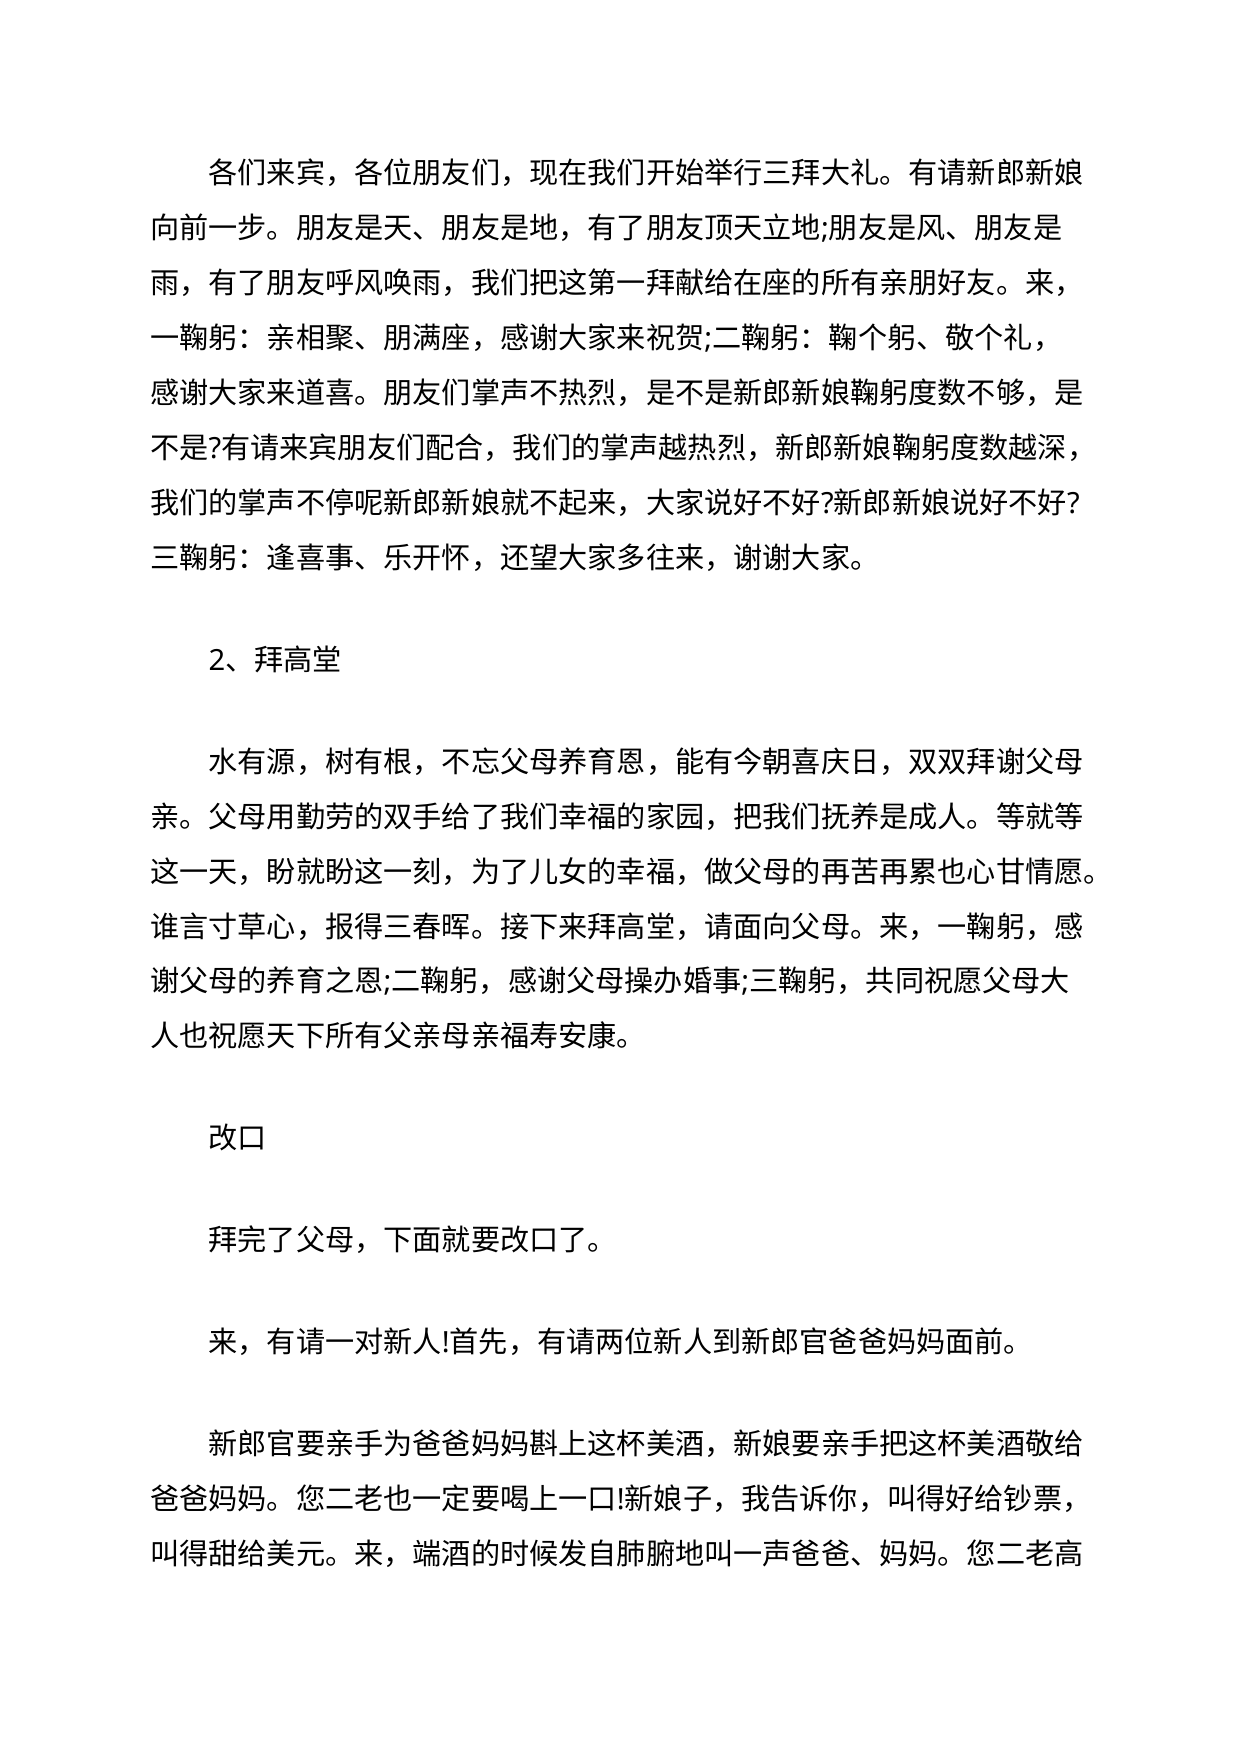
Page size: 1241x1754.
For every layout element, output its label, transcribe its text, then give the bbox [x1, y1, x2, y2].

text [150, 1420, 1090, 1572]
text 拜完了父母，下面就要改口了。 [150, 1217, 1090, 1259]
text 各们来宾，各位朋友们，现在我们开始举行三拜大礼。有请新郎新娘向前一步。朋友是天、朋友是地，有了朋友顶天立地;朋友是风、朋友是雨，有了朋友呼风唤雨，我们把这第一拜献给在座的所有亲朋好友。来，一鞠躬：亲相聚、朋满座，感谢大家来祝贺;二鞠躬：鞠个躬、敬个礼，感谢大家来道喜。朋友们掌声不热烈，是不是新郎新娘鞠躬度数不够，是不是?有请来宾朋友们配合，我们的掌声越热烈，新郎新娘鞠躬度数越深，我们的掌声不停呢新郎新娘就不起来，大家说好不好?新郎新娘说好不好?三鞠躬：逢喜事、乐开怀，还望大家多往来，谢谢大家。 [150, 150, 1090, 577]
text 改口 [150, 1115, 1090, 1157]
text 水有源，树有根，不忘父母养育恩，能有今朝喜庆日，双双拜谢父母亲。父母用勤劳的双手给了我们幸福的家园，把我们抚养是成人。等就等这一天，盼就盼这一刻，为了儿女的幸福，做父母的再苦再累也心甘情愿。谁言寸草心，报得三春晖。接下来拜高堂，请面向父母。来，一鞠躬，感谢父母的养育之恩;二鞠躬，感谢父母操办婚事;三鞠躬，共同祝愿父母大人也祝愿天下所有父亲母亲福寿安康。 [150, 738, 1090, 1055]
text 2、拜高堂 [150, 636, 1090, 679]
text 来，有请一对新人!首先，有请两位新人到新郎官爸爸妈妈面前。 [150, 1318, 1090, 1361]
